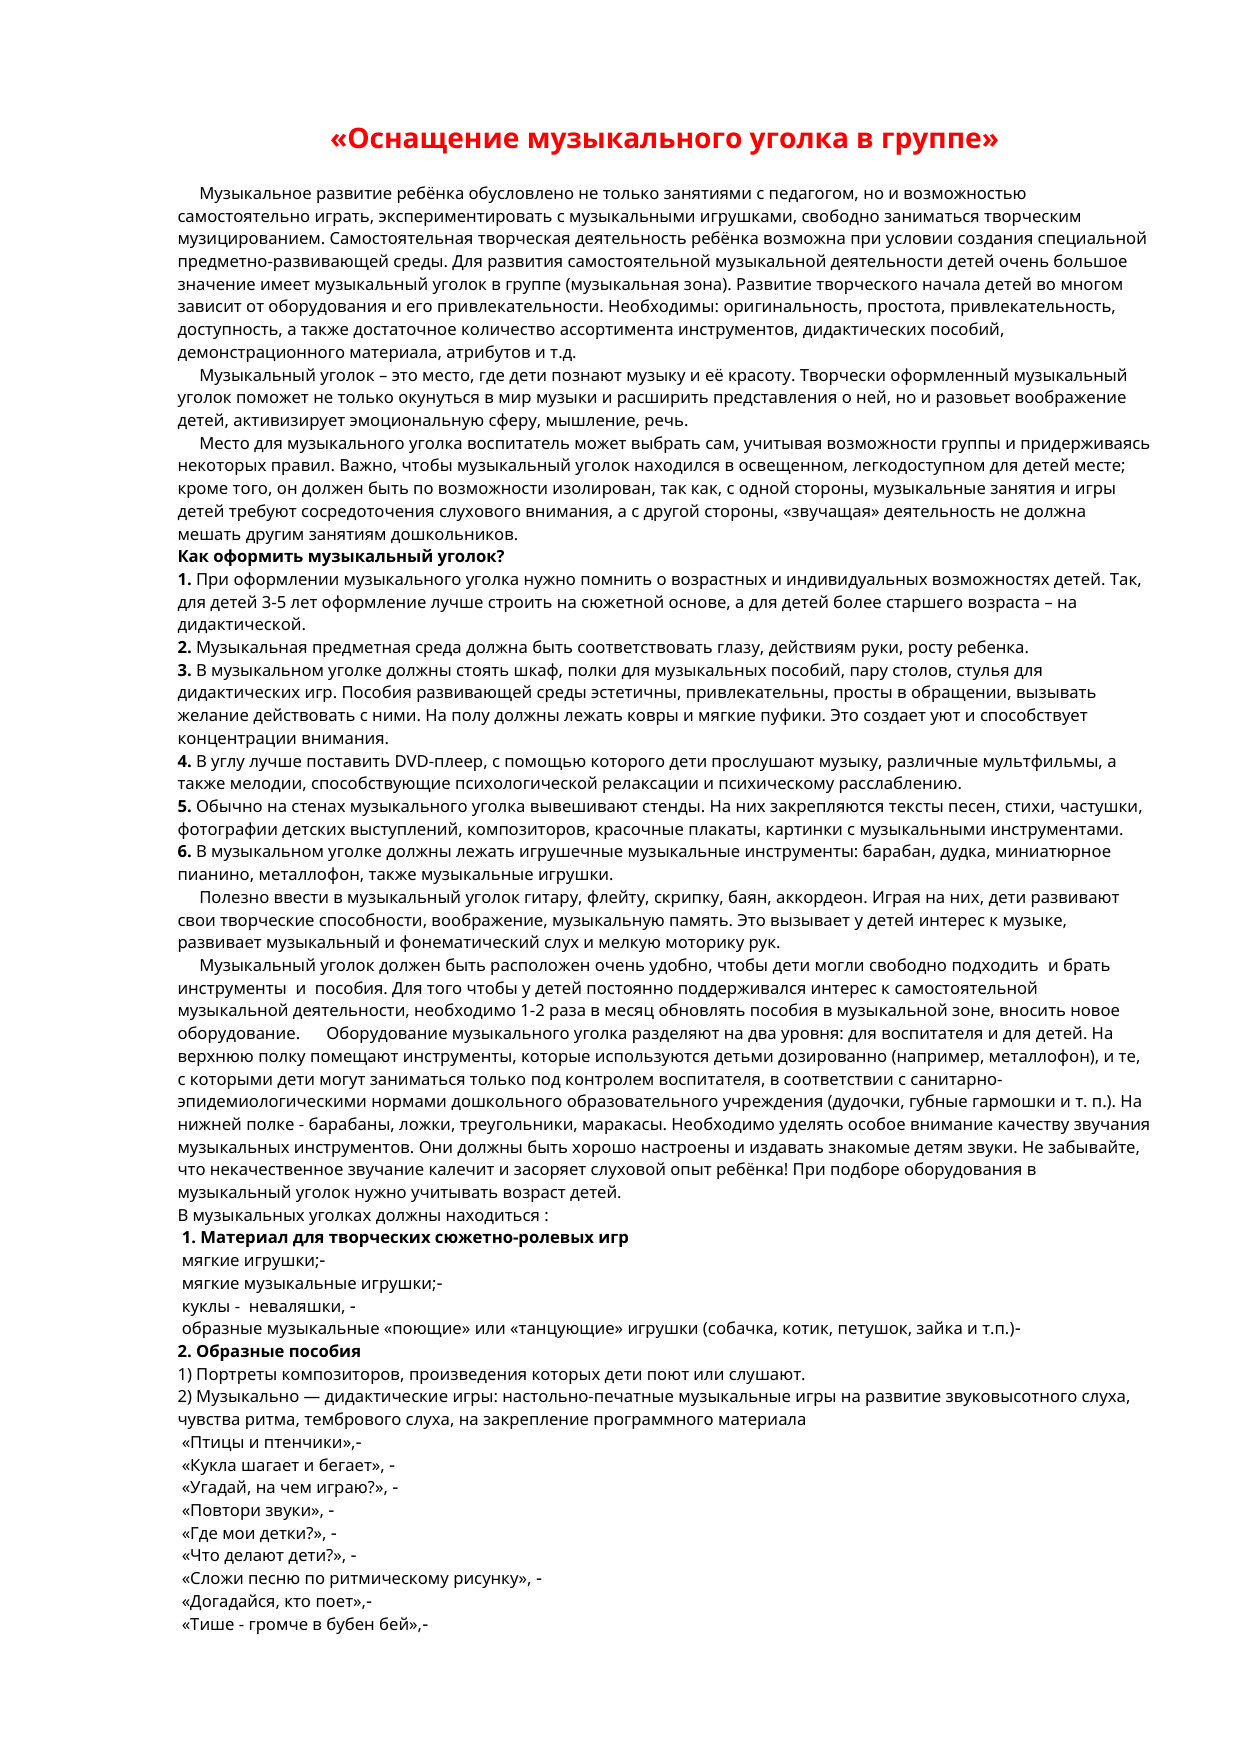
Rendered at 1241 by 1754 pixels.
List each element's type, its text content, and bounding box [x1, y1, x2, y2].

text 2. Музыкальная предметная среда должна быть соответствовать глазу, действиям руки, росту ребенка. [177, 636, 1152, 658]
text 5. Обычно на стенах музыкального уголка вывешивают стенды. На них закрепляются тексты песен, стихи, частушки, фотографии детских выступлений, композиторов, красочные плакаты, картинки с музыкальными инструментами. [177, 794, 1152, 840]
text образные музыкальные «поющие» или «танцующие» игрушки (собачка, котик, петушок, зайка и т.п.) [177, 1317, 1152, 1339]
text «Что делают дети?», [177, 1544, 1152, 1567]
text В музыкальных уголках должны находиться : [177, 1203, 1152, 1226]
text «Кукла шагает и бегает», [177, 1453, 1152, 1476]
text «Повтори звуки», [177, 1498, 1152, 1521]
text Музыкальный уголок должен быть расположен очень удобно, чтобы дети могли свободно подходить и брать инструменты и пособия. Для того чтобы у детей постоянно поддерживался интерес к самостоятельной музыкальной деятельности, необходимо 1-2 раза в месяц обновлять пособия в музыкальной зоне, вносить новое оборудование. Оборудование музыкального уголка разделяют на два уровня: для воспитателя и для детей. На верхнюю полку помещают инструменты, которые используются детьми дозированно (например, металлофон), и те, с которыми дети могут заниматься только под контролем воспитателя, в соответствии с санитарно-эпидемиологическими нормами дошкольного образовательного учреждения (дудочки, губные гармошки и т. п.). На нижней полке - барабаны, ложки, треугольники, маракасы. Необходимо уделять особое внимание качеству звучания музыкальных инструментов. Они должны быть хорошо настроены и издавать знакомые детям звуки. Не забывайте, что некачественное звучание калечит и засоряет слуховой опыт ребёнка! При подборе оборудования в музыкальный уголок нужно учитывать возраст детей. [177, 953, 1152, 1203]
text «Угадай, на чем играю?», [177, 1476, 1152, 1498]
text «Птицы и птенчики», [177, 1430, 1152, 1453]
text «Оснащение музыкального уголка в группе» [177, 118, 1152, 156]
text «Догадайся, кто поет», [177, 1589, 1152, 1612]
text «Где мои детки?», [177, 1521, 1152, 1544]
text 4. В углу лучше поставить DVD-плеер, с помощью которого дети прослушают музыку, различные мультфильмы, а также мелодии, способствующие психологической релаксации и психическому расслаблению. [177, 749, 1152, 794]
text Музыкальный уголок – это место, где дети познают музыку и её красоту. Творчески оформленный музыкальный уголок поможет не только окунуться в мир музыки и расширить представления о ней, но и разовьет воображение детей, активизирует эмоциональную сферу, мышление, речь. [177, 363, 1152, 431]
text Место для музыкального уголка воспитатель может выбрать сам, учитывая возможности группы и придерживаясь некоторых правил. Важно, чтобы музыкальный уголок находился в освещенном, легкодоступном для детей месте; кроме того, он должен быть по возможности изолирован, так как, с одной стороны, музыкальные занятия и игры детей требуют сосредоточения слухового внимания, а с другой стороны, «звучащая» деятельность не должна мешать другим занятиям дошкольников. [177, 431, 1152, 545]
text «Тише - громче в бубен бей», [177, 1612, 1152, 1635]
text 2. Образные пособия [177, 1339, 1152, 1362]
text 3. В музыкальном уголке должны стоять шкаф, полки для музыкальных пособий, пару столов, стулья для дидактических игр. Пособия развивающей среды эстетичны, привлекательны, просты в обращении, вызывать желание действовать с ними. На полу должны лежать ковры и мягкие пуфики. Это создает уют и способствует концентрации внимания. [177, 658, 1152, 749]
text 1) Портреты композиторов, произведения которых дети поют или слушают. [177, 1362, 1152, 1385]
text 1. При оформлении музыкального уголка нужно помнить о возрастных и индивидуальных возможностях детей. Так, для детей 3-5 лет оформление лучше строить на сюжетной основе, а для детей более старшего возраста – на дидактической. [177, 567, 1152, 636]
text Как оформить музыкальный уголок? [177, 545, 1152, 567]
text Музыкальное развитие ребёнка обусловлено не только занятиями с педагогом, но и возможностью самостоятельно играть, экспериментировать с музыкальными игрушками, свободно заниматься творческим музицированием. Самостоятельная творческая деятельность ребёнка возможна при условии создания специальной предметно-развивающей среды. Для развития самостоятельной музыкальной деятельности детей очень большое значение имеет музыкальный уголок в группе (музыкальная зона). Развитие творческого начала детей во многом зависит от оборудования и его привлекательности. Необходимы: оригинальность, простота, привлекательность, доступность, а также достаточное количество ассортимента инструментов, дидактических пособий, демонстрационного материала, атрибутов и т.д. [177, 181, 1152, 363]
text 1. Материал для творческих сюжетно-ролевых игр [177, 1226, 1152, 1249]
text мягкие музыкальные игрушки; [177, 1271, 1152, 1294]
text куклы - неваляшки, [177, 1294, 1152, 1317]
text мягкие игрушки; [177, 1249, 1152, 1271]
text Полезно ввести в музыкальный уголок гитару, флейту, скрипку, баян, аккордеон. Играя на них, дети развивают свои творческие способности, воображение, музыкальную память. Это вызывает у детей интерес к музыке, развивает музыкальный и фонематический слух и мелкую моторику рук. [177, 885, 1152, 953]
text 2) Музыкально — дидактические игры: настольно-печатные музыкальные игры на развитие звуковысотного слуха, чувства ритма, тембрового слуха, на закрепление программного материала [177, 1385, 1152, 1430]
text «Сложи песню по ритмическому рисунку», [177, 1567, 1152, 1589]
text 6. В музыкальном уголке должны лежать игрушечные музыкальные инструменты: барабан, дудка, миниатюрное пианино, металлофон, также музыкальные игрушки. [177, 840, 1152, 885]
